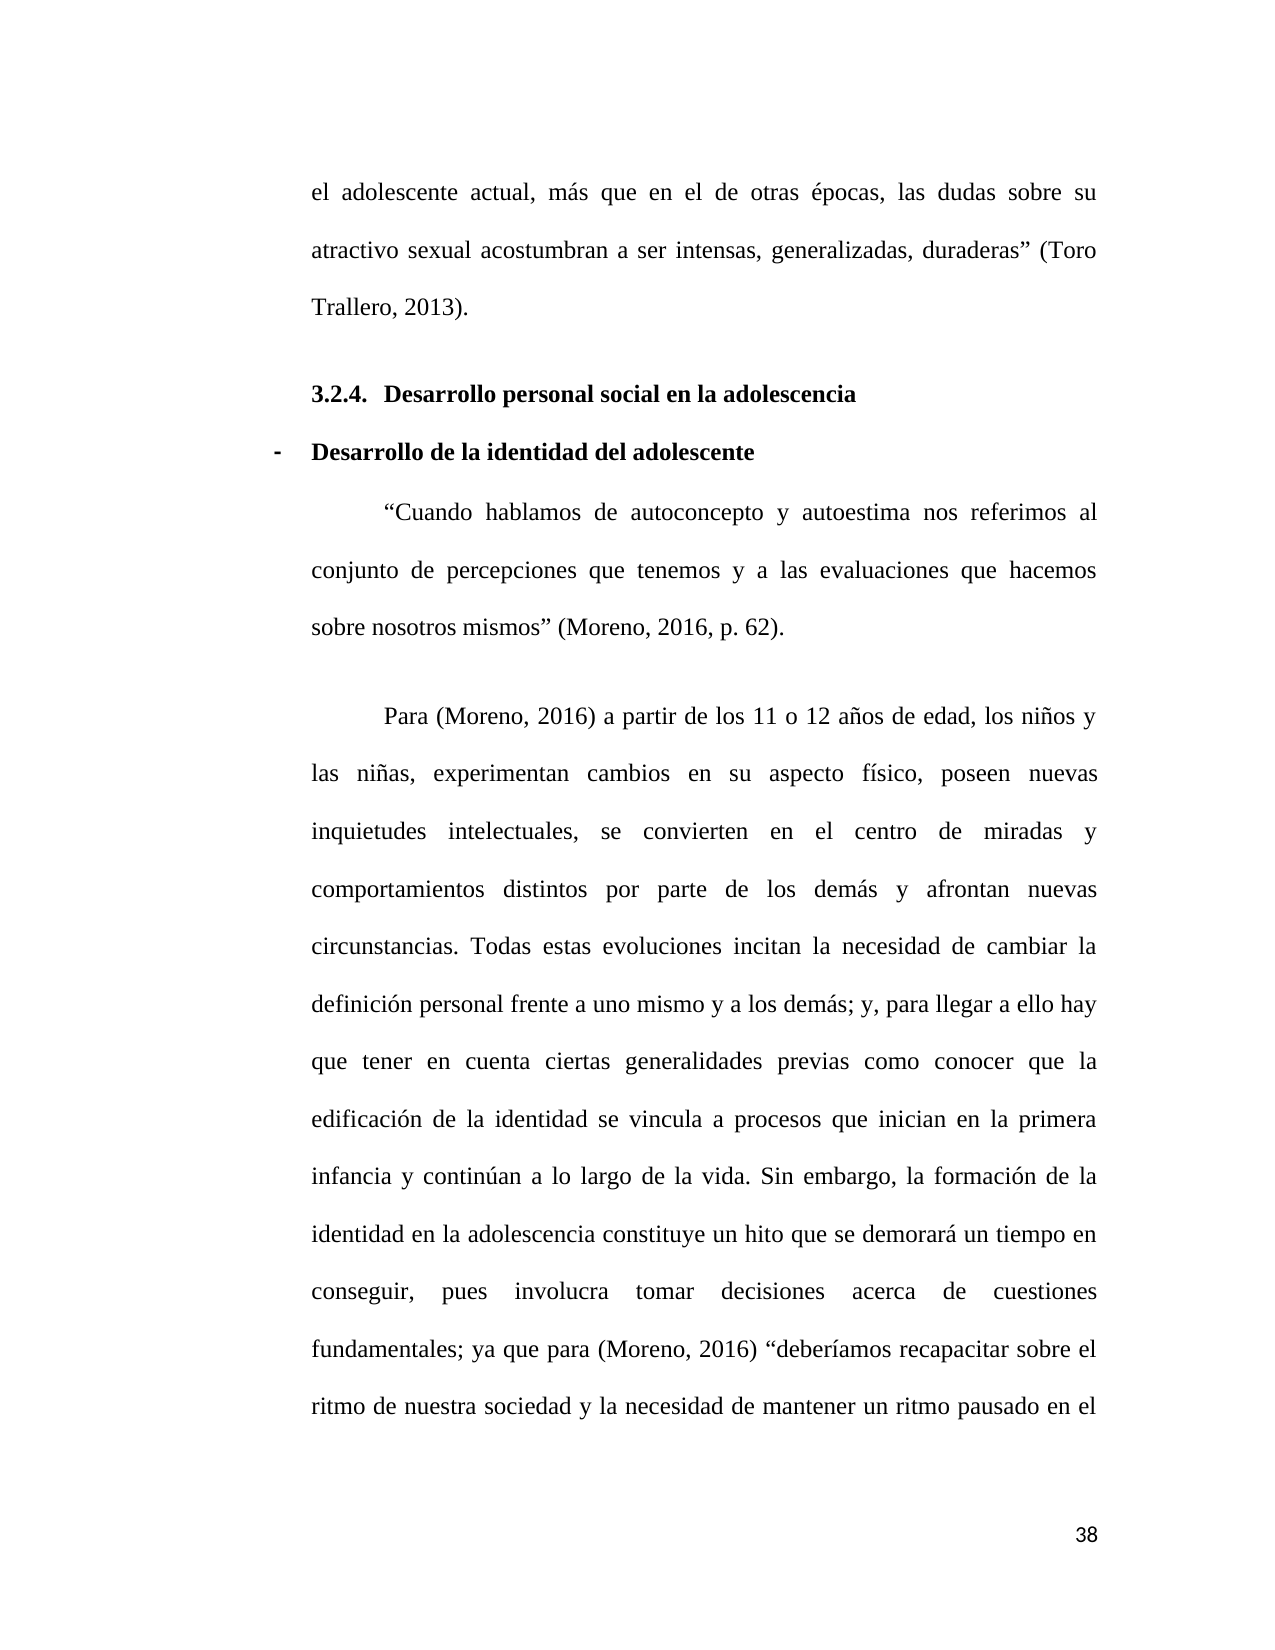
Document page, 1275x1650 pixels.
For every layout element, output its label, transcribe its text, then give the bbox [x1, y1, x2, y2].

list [311, 177, 1098, 321]
subtitle Desarrollo personal social en la adolescencia [311, 379, 1098, 408]
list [311, 701, 1098, 1420]
list Desarrollo de la identidad del adolescente [274, 436, 1098, 467]
list “Cuando hablamos de autoconcepto y autoestima nos referimos al conjunto de percepciones que tenemos y a las evaluaciones que hacemos sobre nosotros mismos” (Moreno, 2016, p. 62). [311, 497, 1098, 641]
